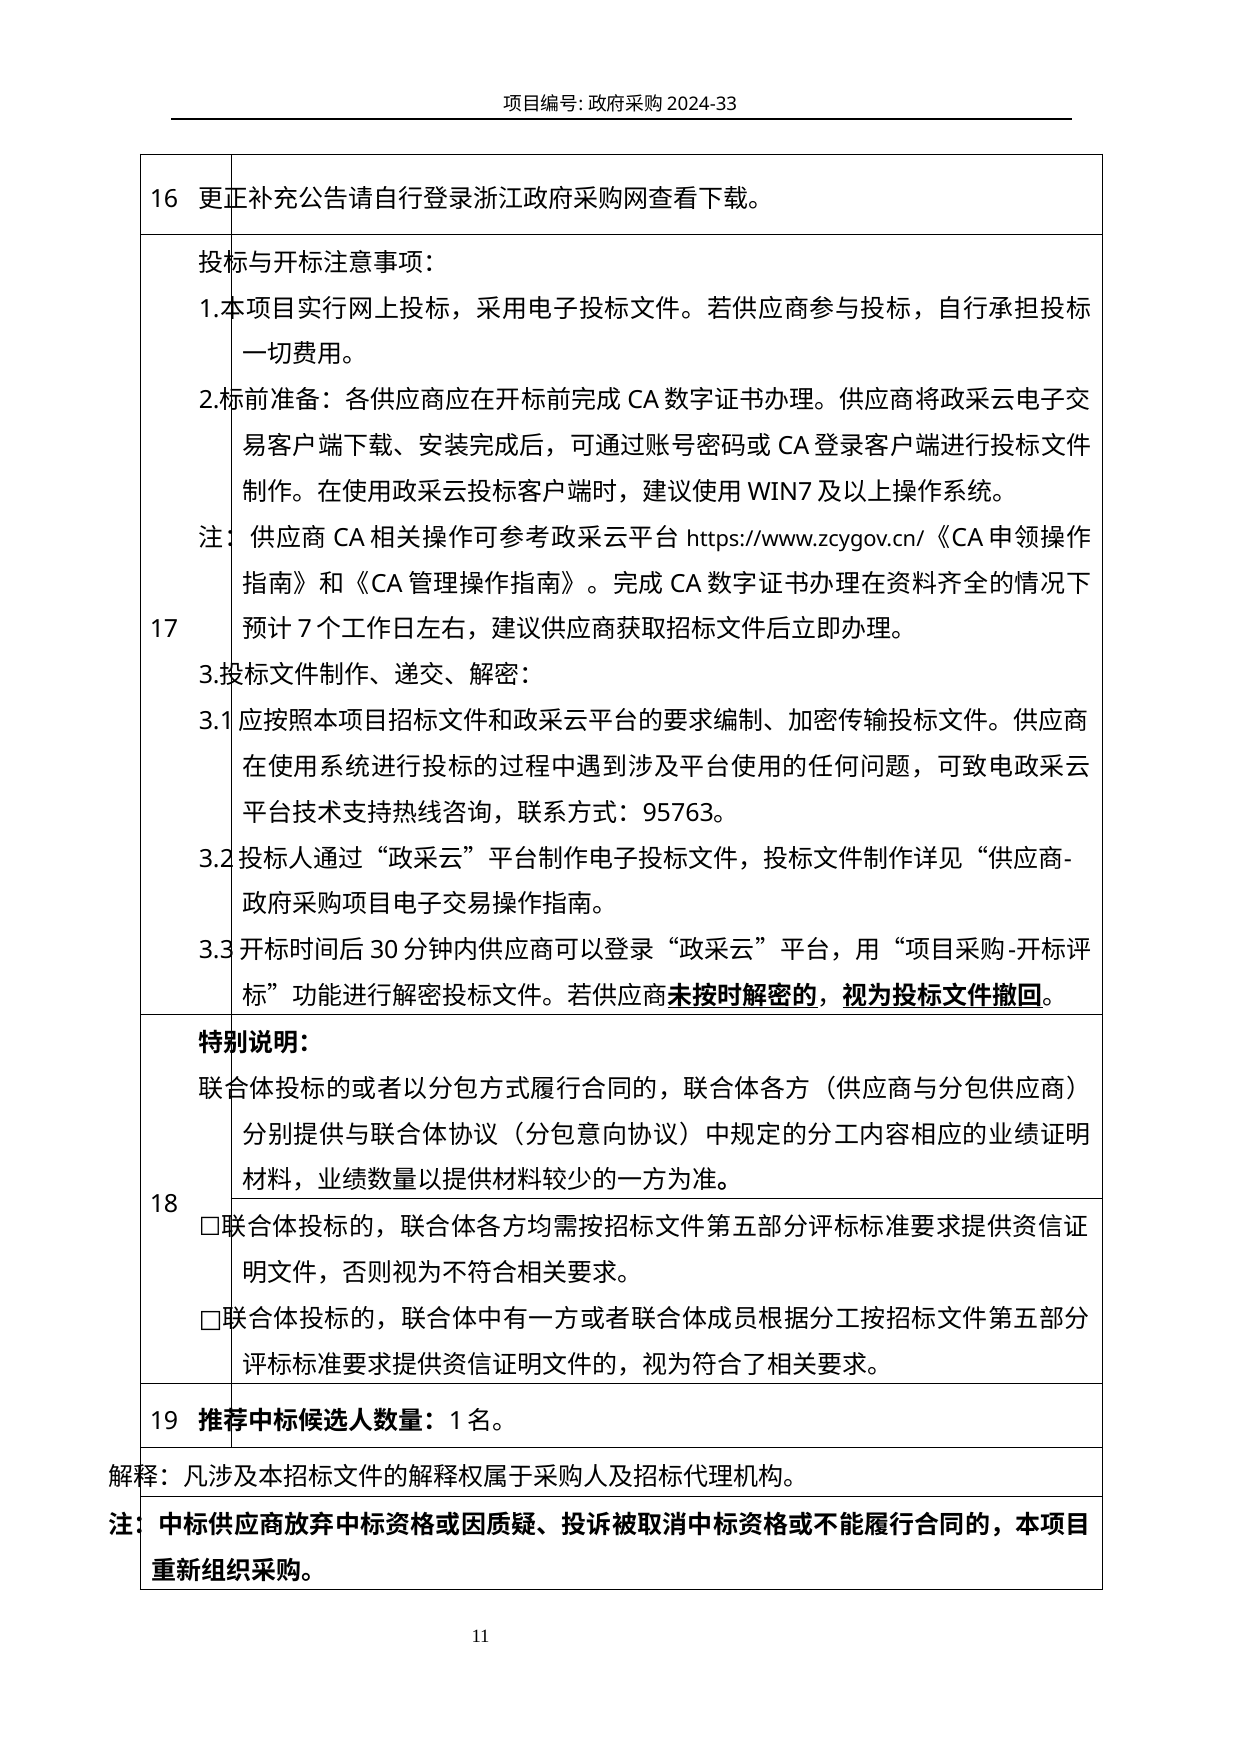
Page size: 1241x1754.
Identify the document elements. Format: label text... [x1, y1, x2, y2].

table_cell 18 [141, 1015, 231, 1382]
table_cell 推荐中标候选人数量：1名。 [232, 1384, 1102, 1447]
table_cell ☐联合体投标的，联合体各方均需按招标文件第五部分评标标准要求提供资信证明文件，否则视为不符合相关要求。 □联合体投标的，联合体中有一方或者联合体成员根据分工按招标文件第五部分评标标准要求提供资信证明文件的，视为符合了相关要求。 [232, 1199, 1102, 1382]
table_cell 投标与开标注意事项： 1.本项目实行网上投标，采用电子投标文件。若供应商参与投标，自行承担投标一切费用。 2.标前准备：各供应商应在开标前完成CA数字证书办理。供应商将政采云电子交易客户端下载、安装完成后，可通过账号密码或CA登录客户端进行投标文件制作。在使用政采云投标客户端时，建议使用WIN7及以上操作系统。 注：供应商CA相关操作可参考政采云平台https://www.zcygov.cn/《CA申领操作指南》和《CA管理操作指南》。完成CA数字证书办理在资料齐全的情况下预计7个工作日左右，建议供应商获取招标文件后立即办理。 3.投标文件制作、递交、解密： 3.1应按照本项目招标文件和政采云平台的要求编制、加密传输投标文件。供应商在使用系统进行投标的过程中遇到涉及平台使用的任何问题，可致电政采云平台技术支持热线咨询，联系方式：95763。 3.2投标人通过“政采云”平台制作电子投标文件，投标文件制作详见“供应商-政府采购项目电子交易操作指南。 3.3开标时间后30分钟内供应商可以登录“政采云”平台，用“项目采购-开标评标”功能进行解密投标文件。若供应商未按时解密的，视为投标文件撤回。 [232, 235, 1102, 1014]
table_cell 解释：凡涉及本招标文件的解释权属于采购人及招标代理机构。 [141, 1448, 1102, 1496]
table_cell 16 [141, 155, 231, 233]
table_cell 更正补充公告请自行登录浙江政府采购网查看下载。 [232, 155, 1102, 233]
table_cell 19 [141, 1384, 231, 1447]
table_cell 注：中标供应商放弃中标资格或因质疑、投诉被取消中标资格或不能履行合同的，本项目重新组织采购。 [141, 1497, 1102, 1588]
table_cell 17 [141, 235, 231, 1014]
table_cell 特别说明： 联合体投标的或者以分包方式履行合同的，联合体各方（供应商与分包供应商）分别提供与联合体协议（分包意向协议）中规定的分工内容相应的业绩证明材料，业绩数量以提供材料较少的一方为准。 [232, 1015, 1102, 1198]
